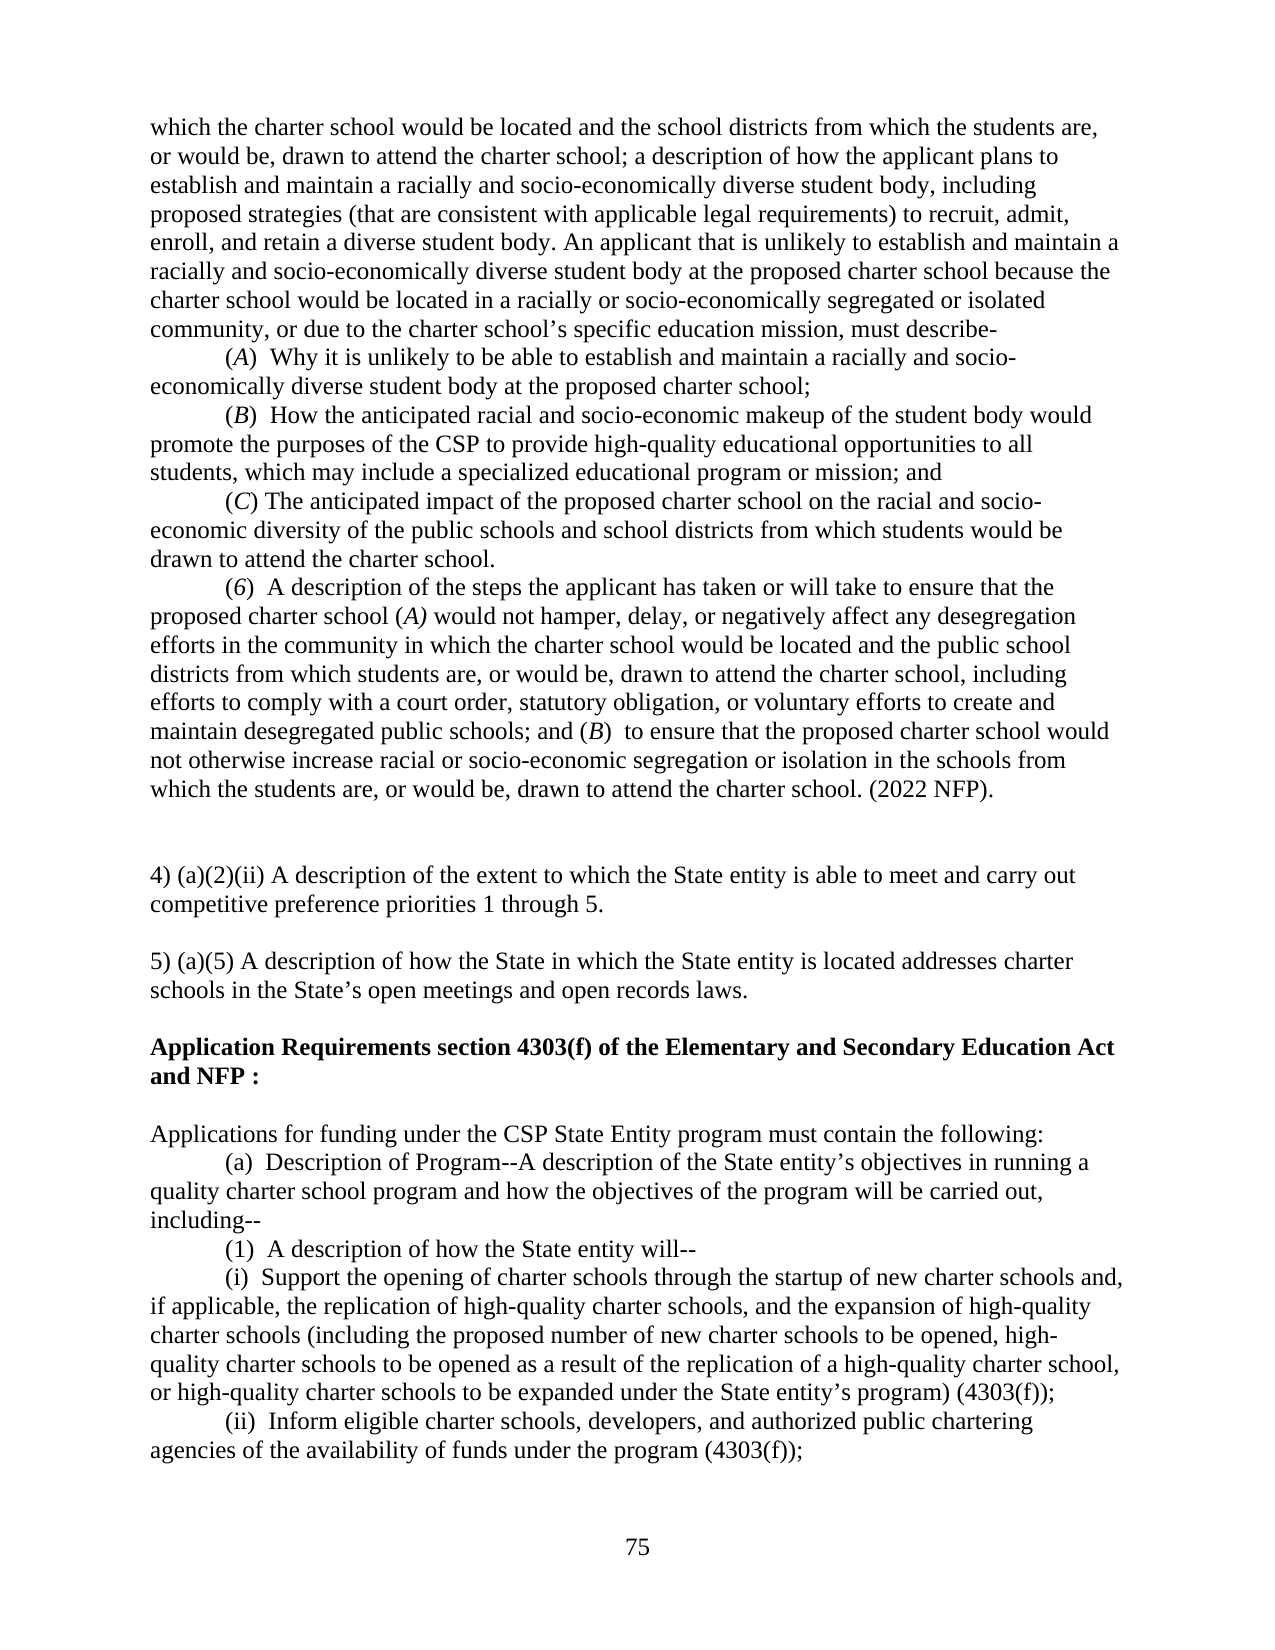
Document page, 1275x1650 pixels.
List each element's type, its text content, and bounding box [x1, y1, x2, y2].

text 4) (a)(2)(ii) A description of the extent to which the State entity is able to meet and carry out competitive preference priorities 1 through 5. [150, 860, 1125, 917]
text 5) (a)(5) A description of how the State in which the State entity is located addresses charter schools in the State’s open meetings and open records laws. [150, 946, 1125, 1004]
text (6) A description of the steps the applicant has taken or will take to ensure that the proposed charter school (A) would not hamper, delay, or negatively affect any desegregation efforts in the community in which the charter school would be located and the public school districts from which students are, or would be, drawn to attend the charter school, including efforts to comply with a court order, statutory obligation, or voluntary efforts to create and maintain desegregated public schools; and (B) to ensure that the proposed charter school would not otherwise increase racial or socio-economic segregation or isolation in the schools from which the students are, or would be, drawn to attend the charter school. (2022 NFP). [150, 572, 1125, 802]
text (C) The anticipated impact of the proposed charter school on the racial and socio-economic diversity of the public schools and school districts from which students would be drawn to attend the charter school. [150, 486, 1125, 572]
text (i) Support the opening of charter schools through the startup of new charter schools and, if applicable, the replication of high-quality charter schools, and the expansion of high-quality charter schools (including the proposed number of new charter schools to be opened, high-quality charter schools to be opened as a result of the replication of a high-quality charter school, or high-quality charter schools to be expanded under the State entity’s program) (4303(f)); [150, 1262, 1125, 1406]
text (B) How the anticipated racial and socio-economic makeup of the student body would promote the purposes of the CSP to provide high-quality educational opportunities to all students, which may include a specialized educational program or mission; and [150, 400, 1125, 486]
text (A) Why it is unlikely to be able to establish and maintain a racially and socio-economically diverse student body at the proposed charter school; [150, 342, 1125, 400]
text (a) Description of Program--A description of the State entity’s objectives in running a quality charter school program and how the objectives of the program will be carried out, including-- [150, 1147, 1125, 1234]
text (ii) Inform eligible charter schools, developers, and authorized public chartering agencies of the availability of funds under the program (4303(f)); [150, 1406, 1125, 1464]
text Applications for funding under the CSP State Entity program must contain the following: [150, 1119, 1125, 1147]
text (1) A description of how the State entity will-- [150, 1234, 1125, 1262]
text Application Requirements section 4303(f) of the Elementary and Secondary Education Act and NFP : [150, 1032, 1125, 1090]
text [150, 112, 1125, 342]
